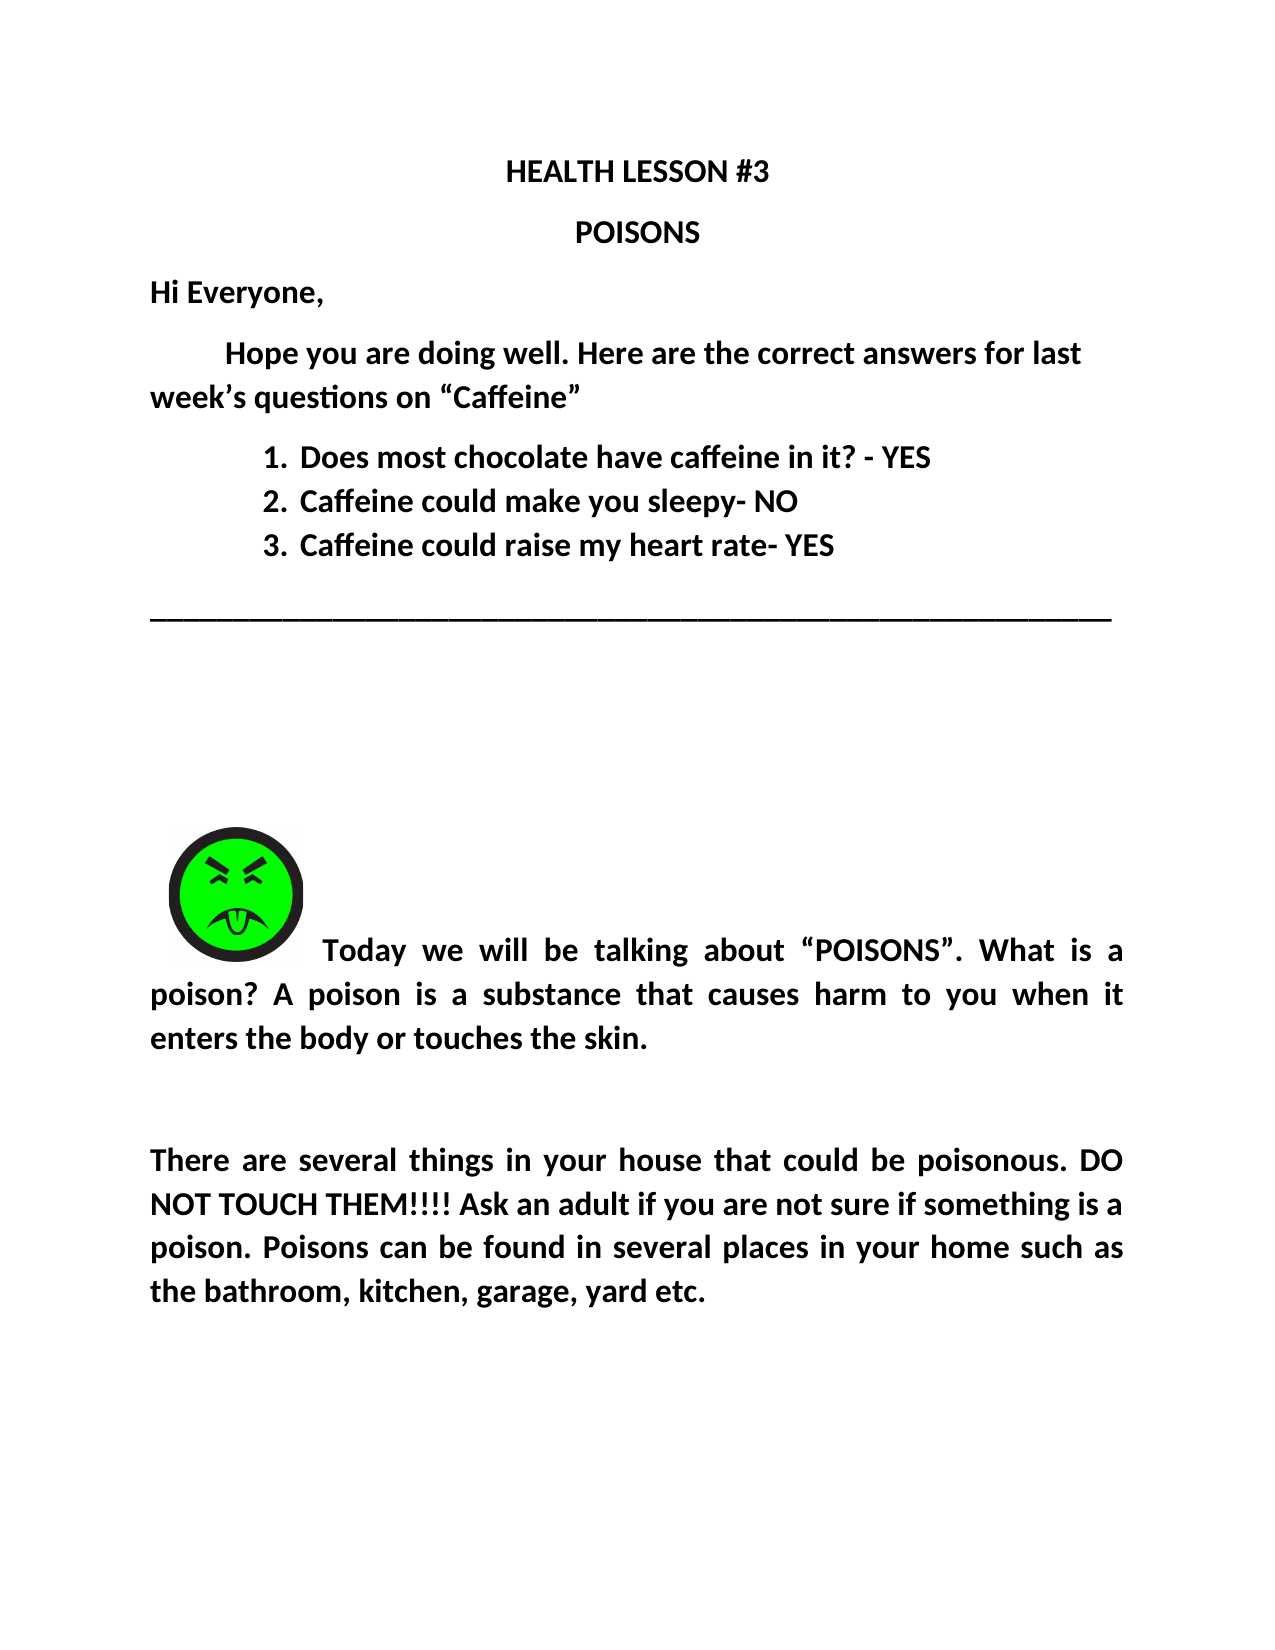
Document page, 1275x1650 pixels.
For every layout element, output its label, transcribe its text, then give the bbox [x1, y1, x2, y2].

text HEALTH LESSON #3 [150, 150, 1125, 191]
text POISONS [150, 211, 1125, 251]
list Caffeine could make you sleepy- NO [262, 480, 1125, 521]
text Today we will be talking about “POISONS”. What is a poison? A poison is a substance that causes harm to you when it enters the body or touches the skin. [150, 827, 1125, 1058]
list Does most chocolate have caffeine in it? - YES [262, 436, 1125, 477]
text __________________________________________________________ [150, 585, 1125, 626]
text Hi Everyone, [150, 271, 1125, 312]
text Hope you are doing well. Here are the correct answers for last week’s questions on “Caffeine” [150, 332, 1125, 417]
list Caffeine could raise my heart rate- YES [262, 524, 1125, 565]
text There are several things in your house that could be poisonous. DO NOT TOUCH THEM!!!! Ask an adult if you are not sure if something is a poison. Poisons can be found in several places in your home such as the bathroom, kitchen, garage, yard etc. [150, 1139, 1125, 1311]
